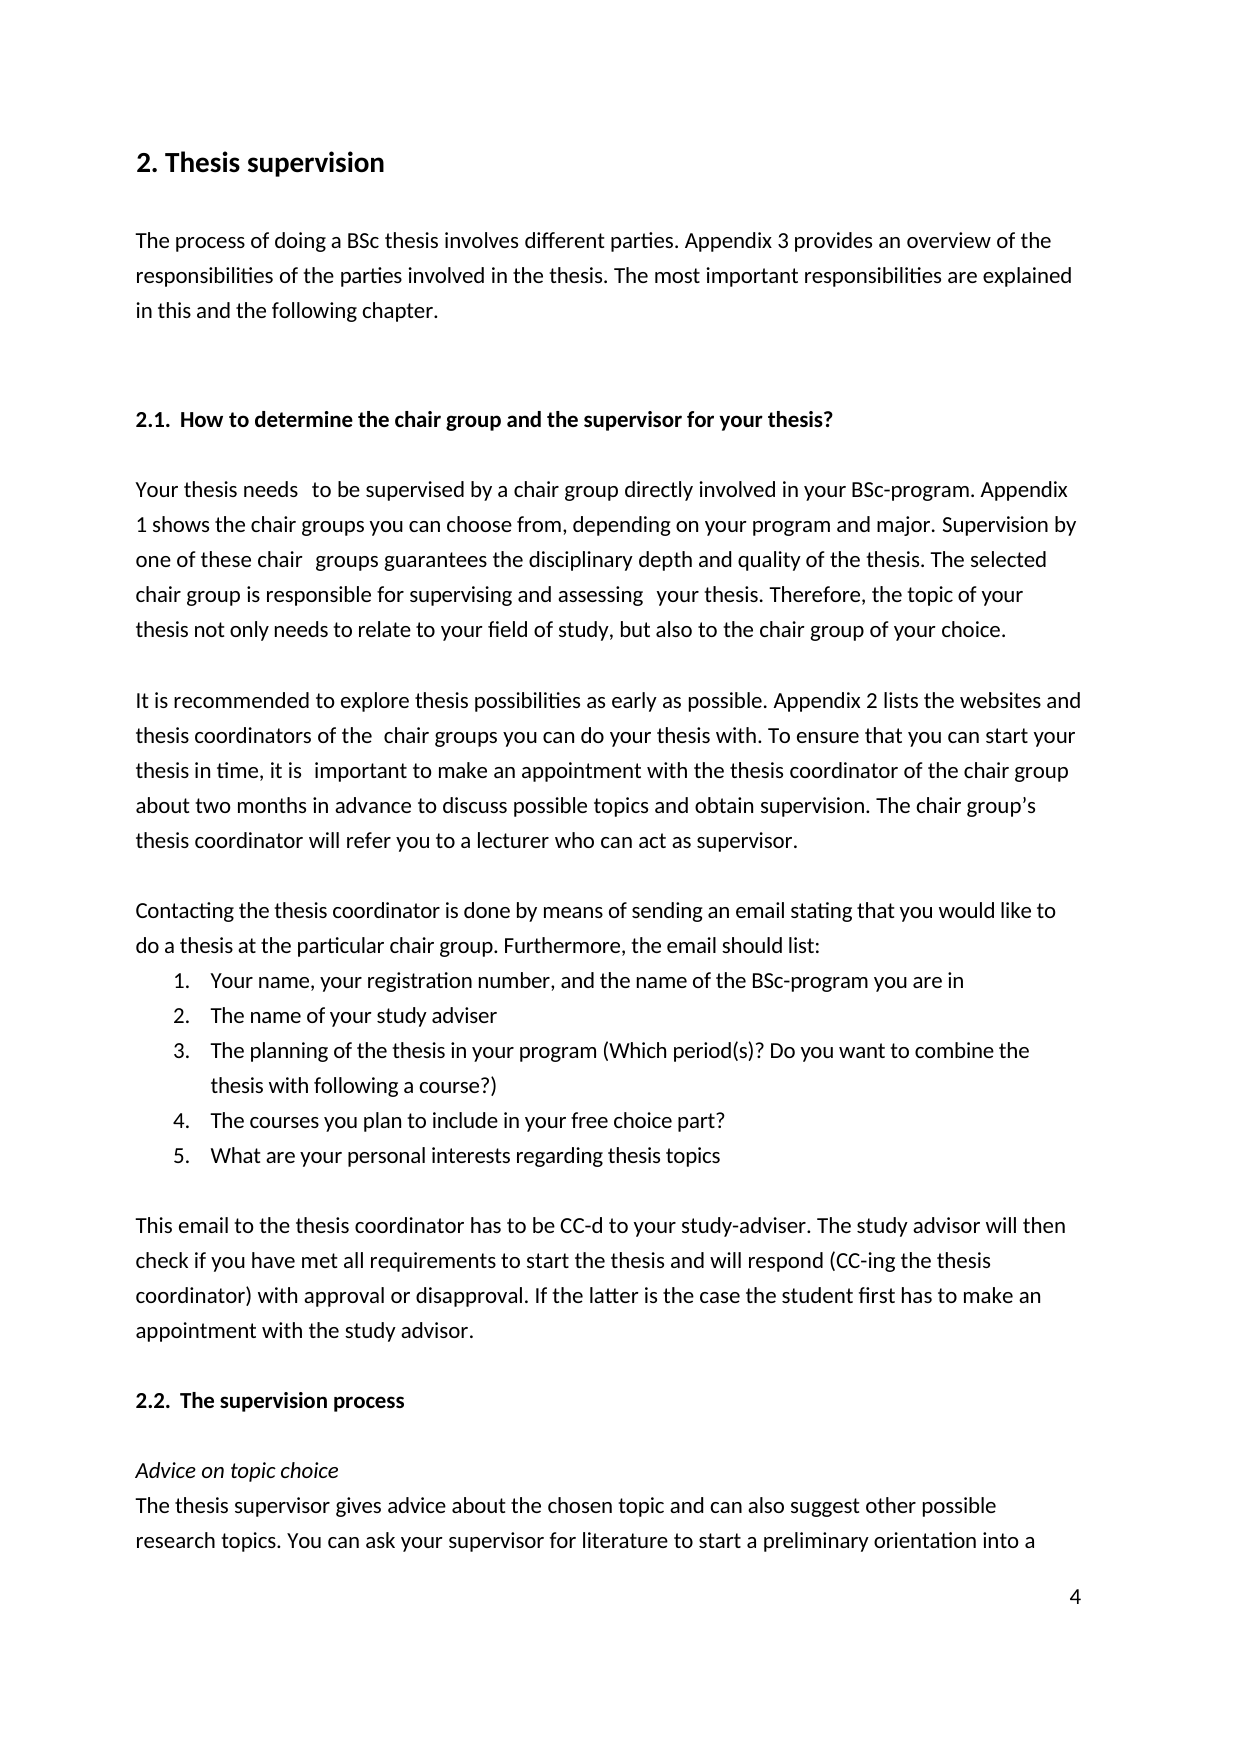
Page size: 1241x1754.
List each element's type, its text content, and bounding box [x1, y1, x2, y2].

list The planning of the thesis in your program (Which period(s)? Do you want to combine the thesis with following a course?) [173, 1036, 1081, 1099]
text This email to the thesis coordinator has to be CC-d to your study-adviser. The study advisor will then check if you have met all requirements to start the thesis and will respond (CC-ing the thesis coordinator) with approval or disapproval. If the latter is the case the student first has to make an appointment with the study advisor. [135, 1211, 1081, 1344]
subtitle How to determine the chair group and the supervisor for your thesis? [135, 406, 1105, 434]
list The courses you plan to include in your free choice part? [173, 1106, 1081, 1134]
text Your thesis needs to be supervised by a chair group directly involved in your BSc-program. Appendix 1 shows the chair groups you can choose from, depending on your program and major. Supervision by one of these chair groups guarantees the disciplinary depth and quality of the thesis. The selected chair group is responsible for supervising and assessing your thesis. Therefore, the topic of your thesis not only needs to relate to your field of study, but also to the chair group of your choice. [135, 476, 1081, 644]
list What are your personal interests regarding thesis topics [173, 1141, 1081, 1169]
list Your name, your registration number, and the name of the BSc-program you are in [173, 966, 1081, 994]
text Contacting the thesis coordinator is done by means of sending an email stating that you would like to do a thesis at the particular chair group. Furthermore, the email should list: [135, 896, 1081, 959]
text The process of doing a BSc thesis involves different parties. Appendix 3 provides an overview of the responsibilities of the parties involved in the thesis. The most important responsibilities are explained in this and the following chapter. [135, 226, 1081, 324]
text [135, 1491, 1081, 1554]
list The name of your study adviser [173, 1001, 1081, 1029]
text It is recommended to explore thesis possibilities as early as possible. Appendix 2 lists the websites and thesis coordinators of the chair groups you can do your thesis with. To ensure that you can start your thesis in time, it is important to make an appointment with the thesis coordinator of the chair group about two months in advance to discuss possible topics and obtain supervision. The chair group’s thesis coordinator will refer you to a lecturer who can act as supervisor. [135, 686, 1081, 854]
subtitle Thesis supervision [136, 144, 1105, 179]
subtitle The supervision process [135, 1386, 1105, 1414]
text Advice on topic choice [135, 1456, 1105, 1484]
